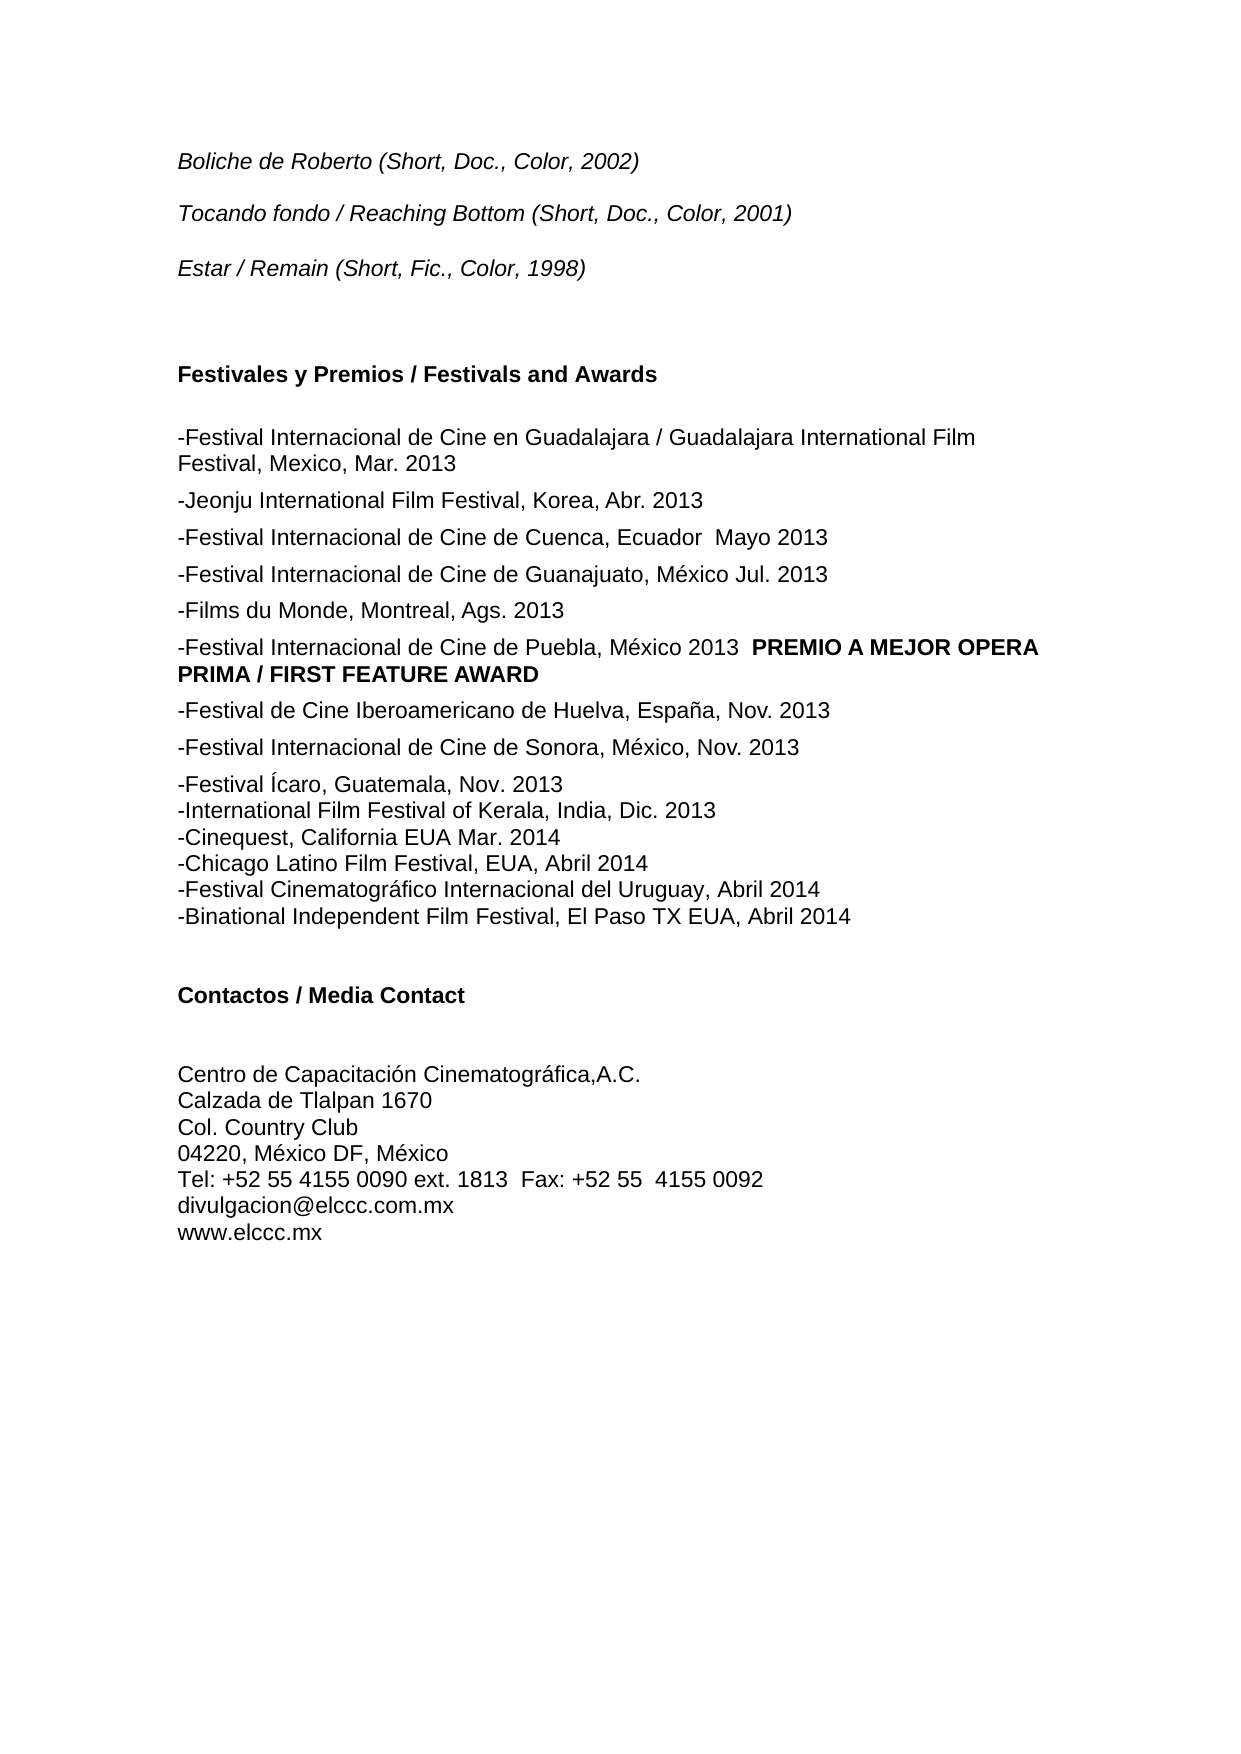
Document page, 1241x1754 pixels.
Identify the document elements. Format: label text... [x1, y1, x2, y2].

text Festivales y Premios / Festivals and Awards [177, 361, 1063, 387]
subtitle -Festival Internacional de Cine de Guanajuato, México Jul. 2013 [177, 561, 1063, 587]
subtitle -Festival Internacional de Cine de Cuenca, Ecuador Mayo 2013 [177, 524, 1063, 550]
text -Binational Independent Film Festival, El Paso TX EUA, Abril 2014 [177, 903, 1063, 929]
text Centro de Capacitación Cinematográfica,A.C. Calzada de Tlalpan 1670 Col. Country Club 04220, México DF, México Tel: +52 55 4155 0090 ext. 1813 Fax: +52 55 4155 0092 divulgacion@elccc.com.mx www.elccc.mx [177, 1061, 1063, 1245]
subtitle -Festival Internacional de Cine de Sonora, México, Nov. 2013 [177, 734, 1063, 760]
text -Cinequest, California EUA Mar. 2014 [177, 823, 1063, 850]
text -International Film Festival of Kerala, India, Dic. 2013 [177, 797, 1063, 823]
subtitle -Jeonju International Film Festival, Korea, Abr. 2013 [177, 487, 1063, 513]
text Boliche de Roberto (Short, Doc., Color, 2002) [177, 148, 1063, 174]
text -Chicago Latino Film Festival, EUA, Abril 2014 [177, 850, 1063, 876]
subtitle -Festival Internacional de Cine en Guadalajara / Guadalajara International Film Festival, Mexico, Mar. 2013 [177, 424, 1063, 477]
text Contactos / Media Contact [177, 982, 1063, 1008]
subtitle -Festival Internacional de Cine de Puebla, México 2013 PREMIO A MEJOR OPERA PRIMA / FIRST FEATURE AWARD [177, 634, 1063, 687]
text Tocando fondo / Reaching Bottom (Short, Doc., Color, 2001) [177, 200, 1063, 255]
text Estar / Remain (Short, Fic., Color, 1998) [177, 255, 1063, 282]
text -Festival Ícaro, Guatemala, Nov. 2013 [177, 771, 1063, 797]
subtitle -Festival de Cine Iberoamericano de Huelva, España, Nov. 2013 [177, 697, 1063, 724]
text -Festival Cinematográfico Internacional del Uruguay, Abril 2014 [177, 876, 1063, 903]
subtitle -Films du Monde, Montreal, Ags. 2013 [177, 597, 1063, 624]
